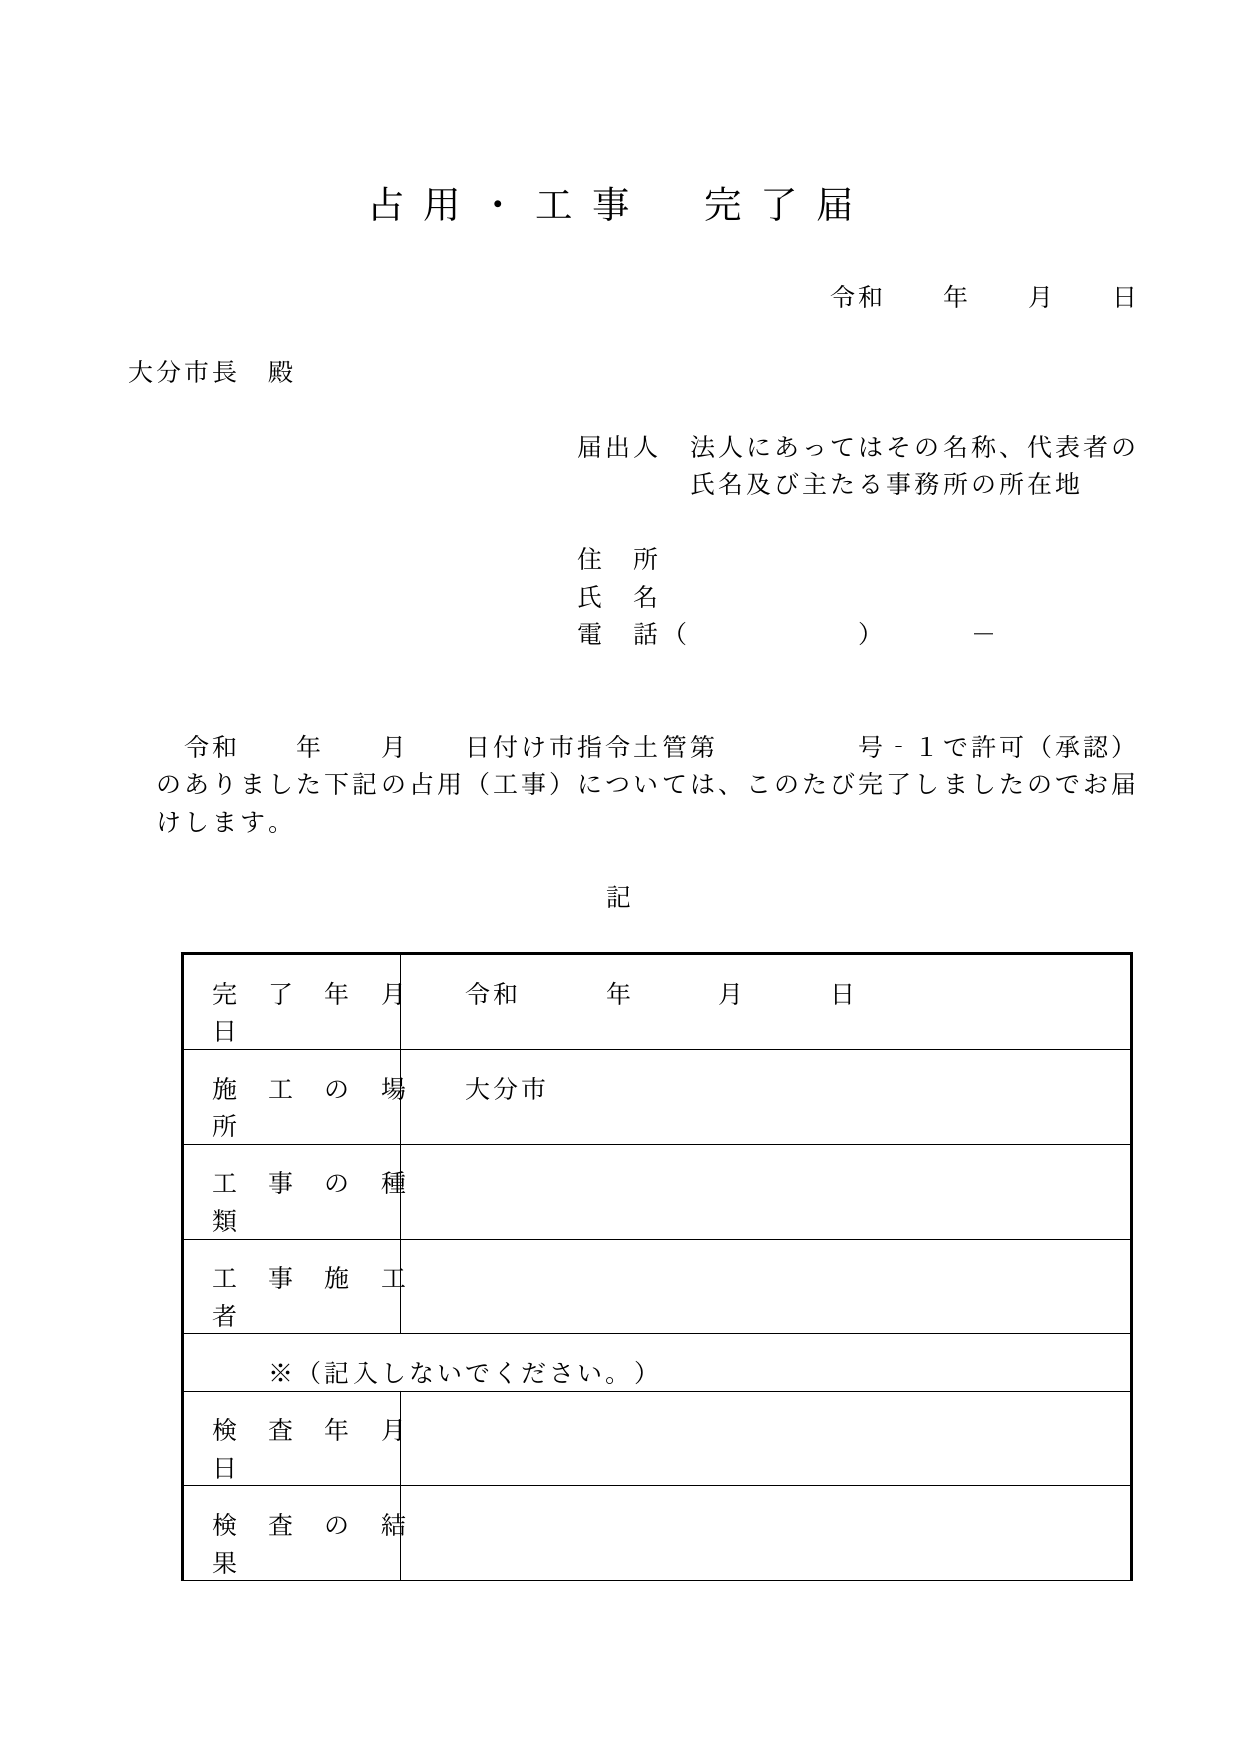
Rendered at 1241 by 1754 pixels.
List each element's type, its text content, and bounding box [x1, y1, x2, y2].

text 電 話（ ） － [100, 614, 1140, 652]
text 令和 年 月 日付け市指令土管第 号‐１で許可（承認） のありました下記の占用（工事）については、このたび完了しましたのでお届けします。 [100, 727, 1140, 839]
text 占用・工事 完了届 [100, 164, 1140, 239]
table_header 令和 年 月 日 [401, 955, 1130, 1049]
table_cell ※（記入しないでください。） [184, 1334, 1130, 1391]
text 届出人 法人にあってはその名称、代表者の [100, 427, 1140, 464]
table_cell 検査年月日 [184, 1392, 400, 1485]
text 氏 名 [100, 577, 1140, 614]
table_cell 工事施工者 [184, 1240, 400, 1333]
table_cell 施工の場所 [184, 1050, 400, 1144]
table_cell [401, 1240, 1130, 1333]
text 記 [100, 877, 1140, 914]
text 大分市長 殿 [100, 352, 1140, 389]
table_cell 大分市 [401, 1050, 1130, 1144]
table_header 完了年月日 [184, 955, 400, 1049]
text 住 所 [100, 539, 1140, 577]
text 令和 年 月 日 [100, 277, 1140, 314]
table_cell [401, 1145, 1130, 1238]
text 氏名及び主たる事務所の所在地 [100, 464, 1140, 502]
table_cell 検査の結果 [184, 1486, 400, 1580]
table_cell [401, 1486, 1130, 1580]
table_cell [401, 1392, 1130, 1485]
table_cell 工事の種類 [184, 1145, 400, 1238]
